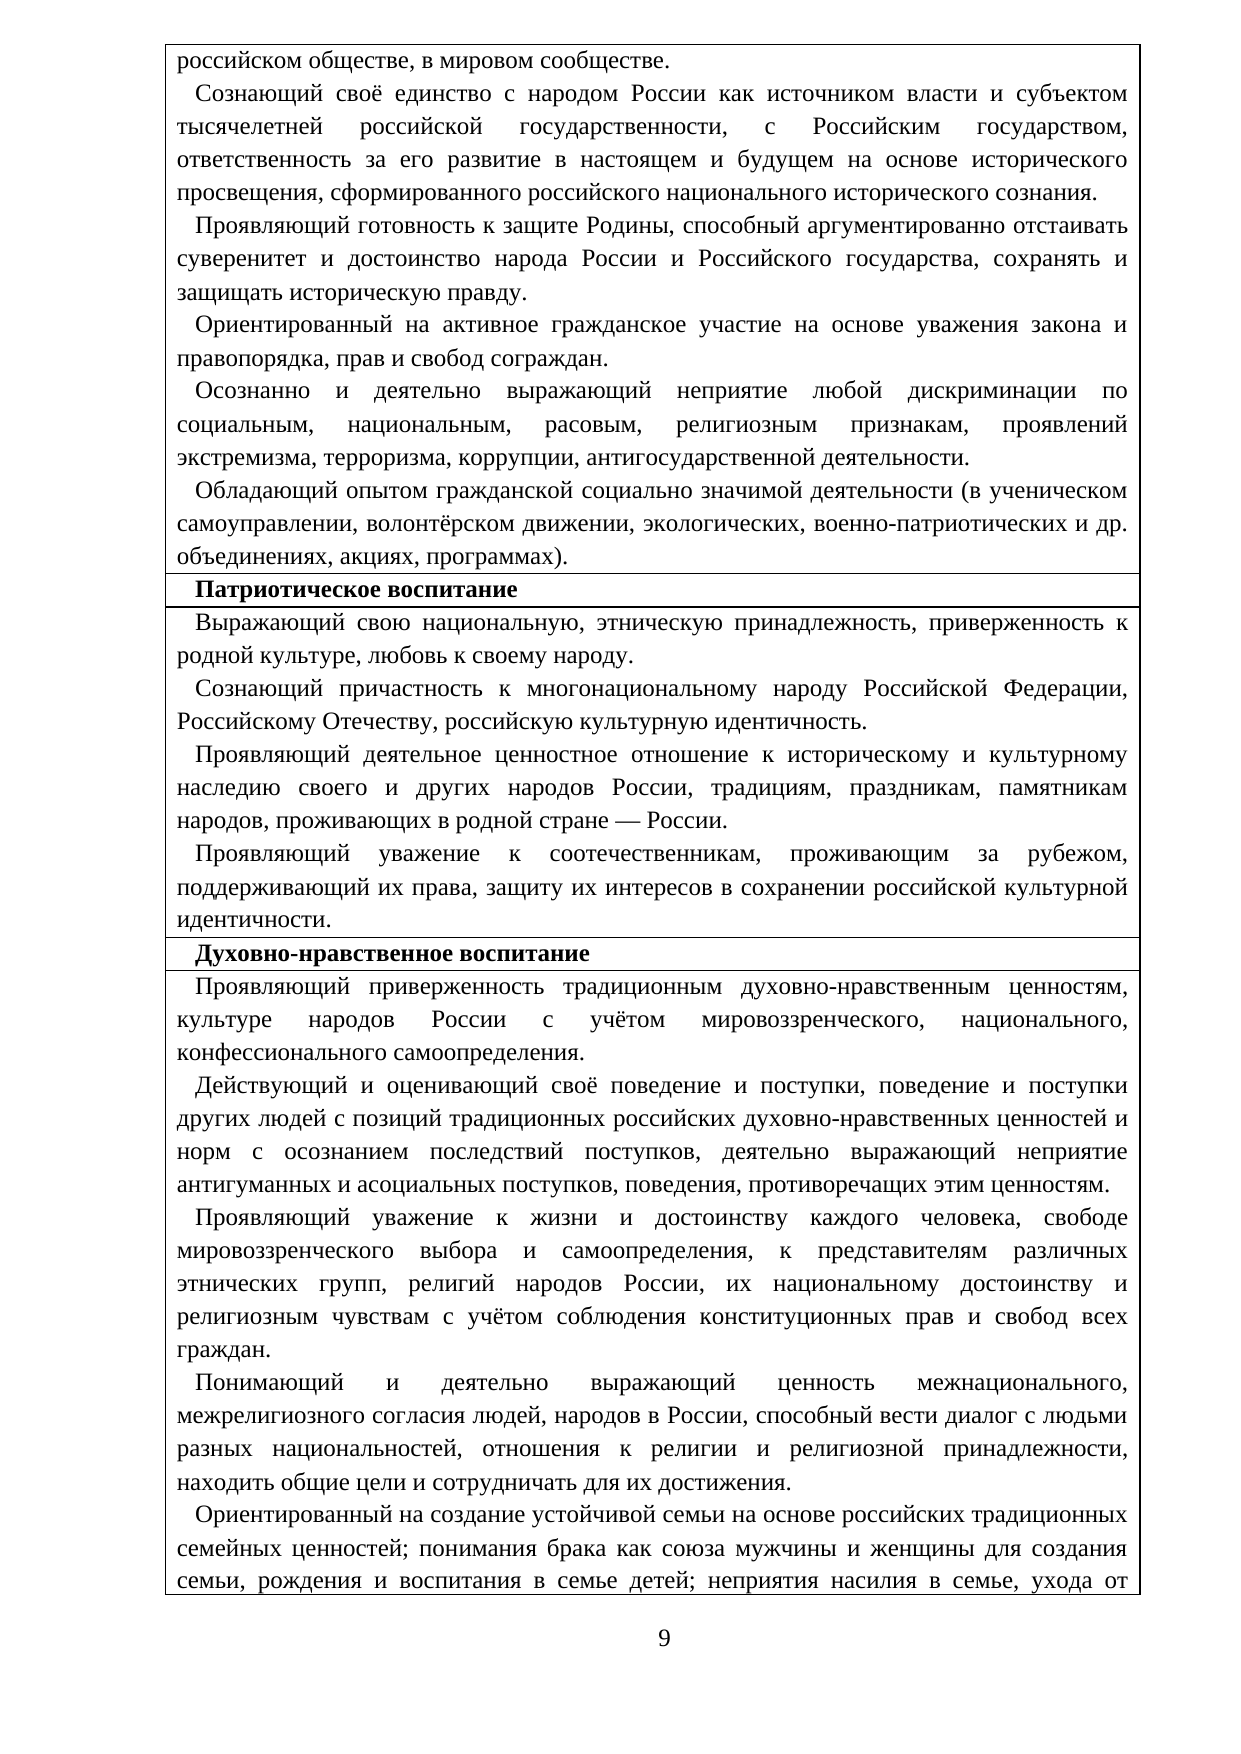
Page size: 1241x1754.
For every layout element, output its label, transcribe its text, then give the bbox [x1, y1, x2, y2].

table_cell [166, 971, 1139, 1594]
table_cell Духовно-нравственное воспитание [166, 938, 1139, 970]
table_cell Выражающий свою национальную, этническую принадлежность, приверженность к родной культуре, любовь к своему народу. Сознающий причастность к многонациональному народу Российской Федерации, Российскому Отечеству, российскую культурную идентичность. Проявляющий деятельное ценностное отношение к историческому и культурному наследию своего и других народов России, традициям, праздникам, памятникам народов, проживающих в родной стране — России. Проявляющий уважение к соотечественникам, проживающим за рубежом, поддерживающий их права, защиту их интересов в сохранении российской культурной идентичности. [166, 608, 1139, 937]
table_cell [166, 45, 1139, 573]
table_cell Патриотическое воспитание [166, 574, 1139, 606]
